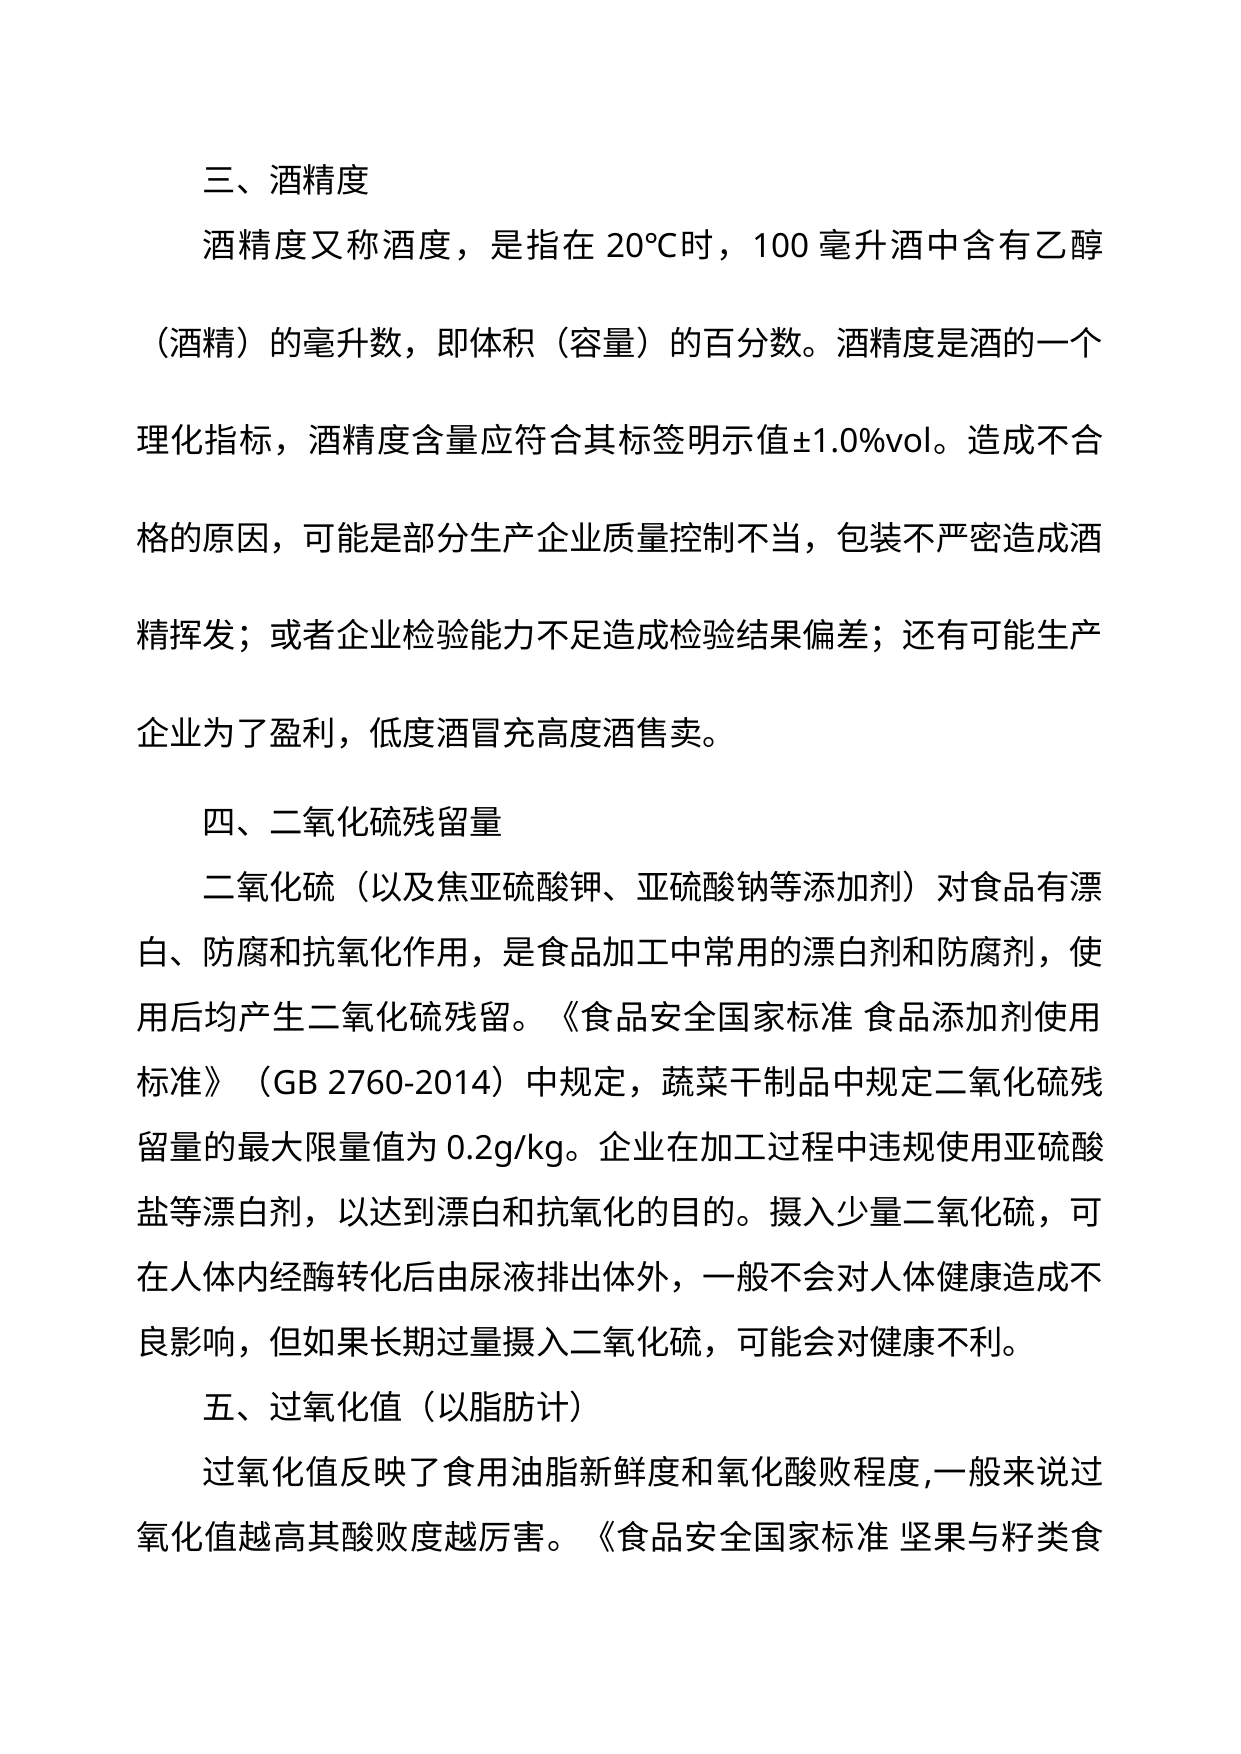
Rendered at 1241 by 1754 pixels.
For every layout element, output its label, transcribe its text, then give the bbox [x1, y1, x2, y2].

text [136, 1437, 1104, 1567]
text 三、酒精度 [136, 146, 1104, 211]
text 五、过氧化值（以脂肪计） [136, 1372, 1104, 1437]
text 四、二氧化硫残留量 [136, 787, 1104, 852]
text 二氧化硫（以及焦亚硫酸钾、亚硫酸钠等添加剂）对食品有漂白、防腐和抗氧化作用，是食品加工中常用的漂白剂和防腐剂，使用后均产生二氧化硫残留。《食品安全国家标准 食品添加剂使用标准》（GB 2760-2014）中规定，蔬菜干制品中规定二氧化硫残留量的最大限量值为0.2g/kg。企业在加工过程中违规使用亚硫酸盐等漂白剂，以达到漂白和抗氧化的目的。摄入少量二氧化硫，可在人体内经酶转化后由尿液排出体外，一般不会对人体健康造成不良影响，但如果长期过量摄入二氧化硫，可能会对健康不利。 [136, 852, 1104, 1372]
text 酒精度又称酒度，是指在20℃时，100毫升酒中含有乙醇（酒精）的毫升数，即体积（容量）的百分数。酒精度是酒的一个理化指标，酒精度含量应符合其标签明示值±1.0%vol。造成不合格的原因，可能是部分生产企业质量控制不当，包装不严密造成酒精挥发；或者企业检验能力不足造成检验结果偏差；还有可能生产企业为了盈利，低度酒冒充高度酒售卖。 [136, 211, 1104, 763]
